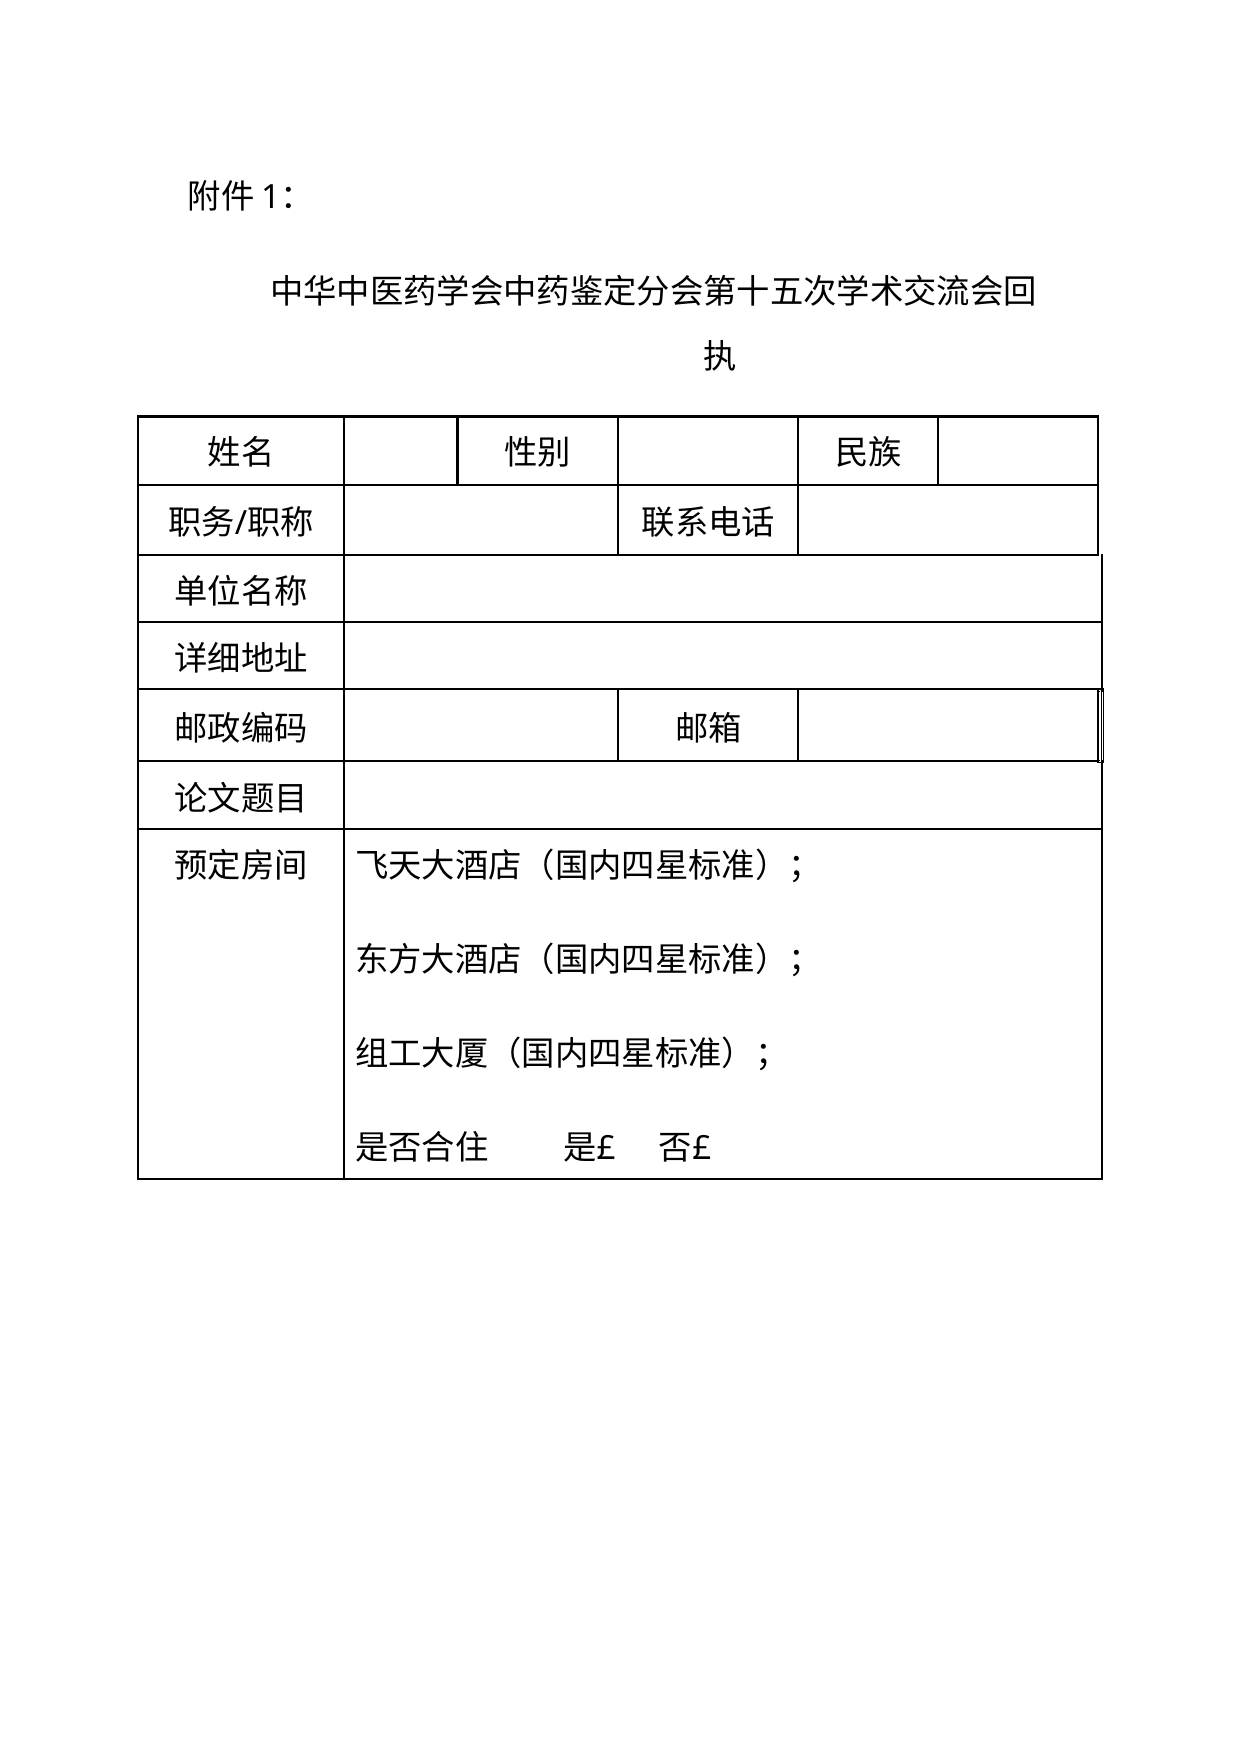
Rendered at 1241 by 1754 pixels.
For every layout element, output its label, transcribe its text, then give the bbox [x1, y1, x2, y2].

text 附件1： [187, 162, 1053, 227]
table_cell 预定房间 [139, 830, 343, 1177]
table_header [345, 418, 456, 484]
table_cell 单位名称 [139, 556, 343, 621]
table_cell [345, 554, 1101, 621]
table_header [619, 418, 797, 484]
table_cell [345, 762, 1101, 828]
table_cell 职务/职称 [139, 486, 343, 554]
text 中华中医药学会中药鉴定分会第十五次学术交流会回执 [254, 256, 1053, 386]
table_cell [799, 690, 1097, 760]
table_cell [345, 623, 1101, 688]
table_cell 飞天大酒店（国内四星标准）； 东方大酒店（国内四星标准）； 组工大厦（国内四星标准）； 是否合住 是£ 否£ [345, 830, 1101, 1177]
table_cell 详细地址 [139, 623, 343, 688]
table_header 民族 [799, 418, 937, 484]
table_cell 邮箱 [619, 690, 797, 760]
table_cell 论文题目 [139, 762, 343, 828]
table_header 性别 [459, 418, 617, 484]
table_cell [799, 486, 1097, 554]
table_header 姓名 [139, 418, 343, 484]
table_cell 邮政编码 [139, 690, 343, 760]
table_cell [345, 486, 617, 554]
table_cell [345, 690, 617, 760]
table_cell 联系电话 [619, 486, 797, 554]
table_header [939, 418, 1097, 484]
